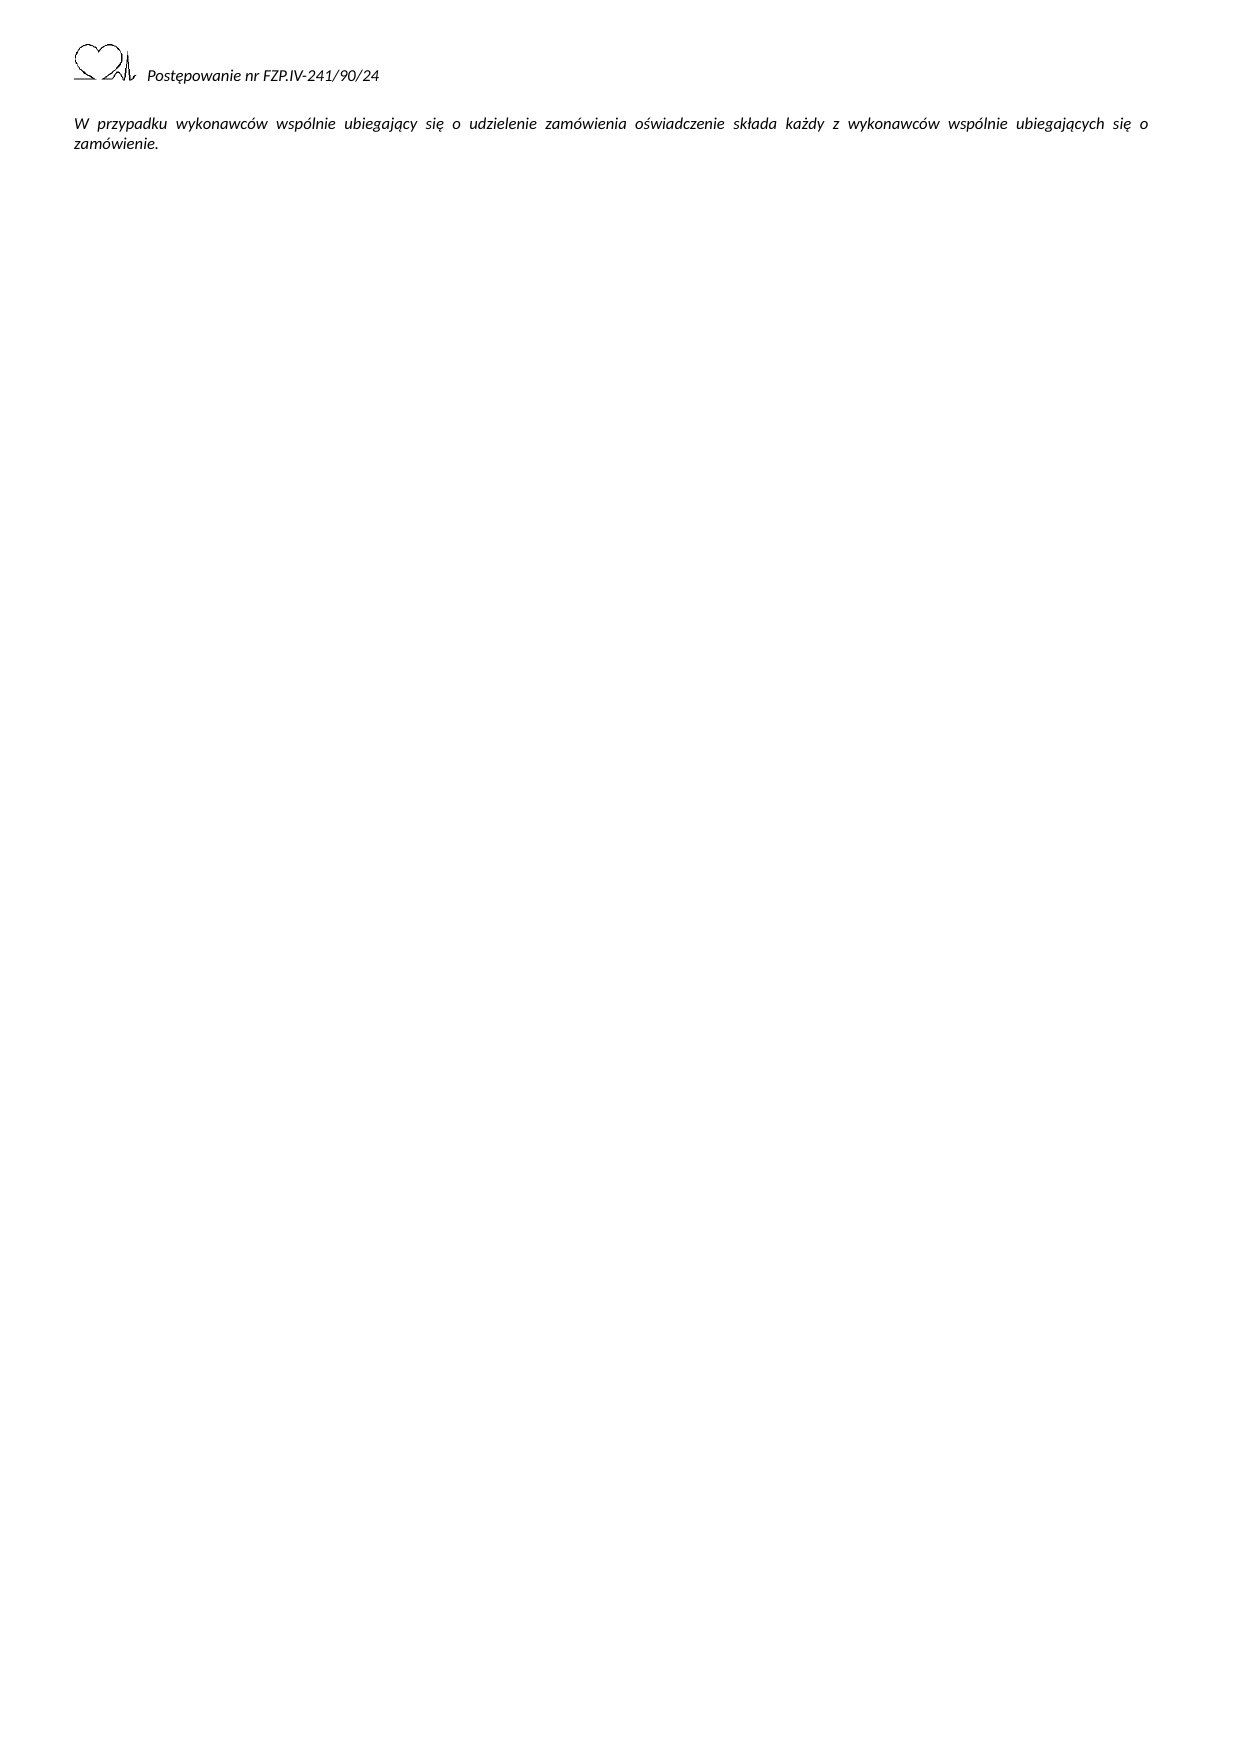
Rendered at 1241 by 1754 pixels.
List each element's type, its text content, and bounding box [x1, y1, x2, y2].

picture [73, 44, 137, 81]
text W przypadku wykonawców wspólnie ubiegający się o udzielenie zamówienia oświadczenie składa każdy z wykonawców wspólnie ubiegających się o zamówienie. [74, 113, 1152, 154]
